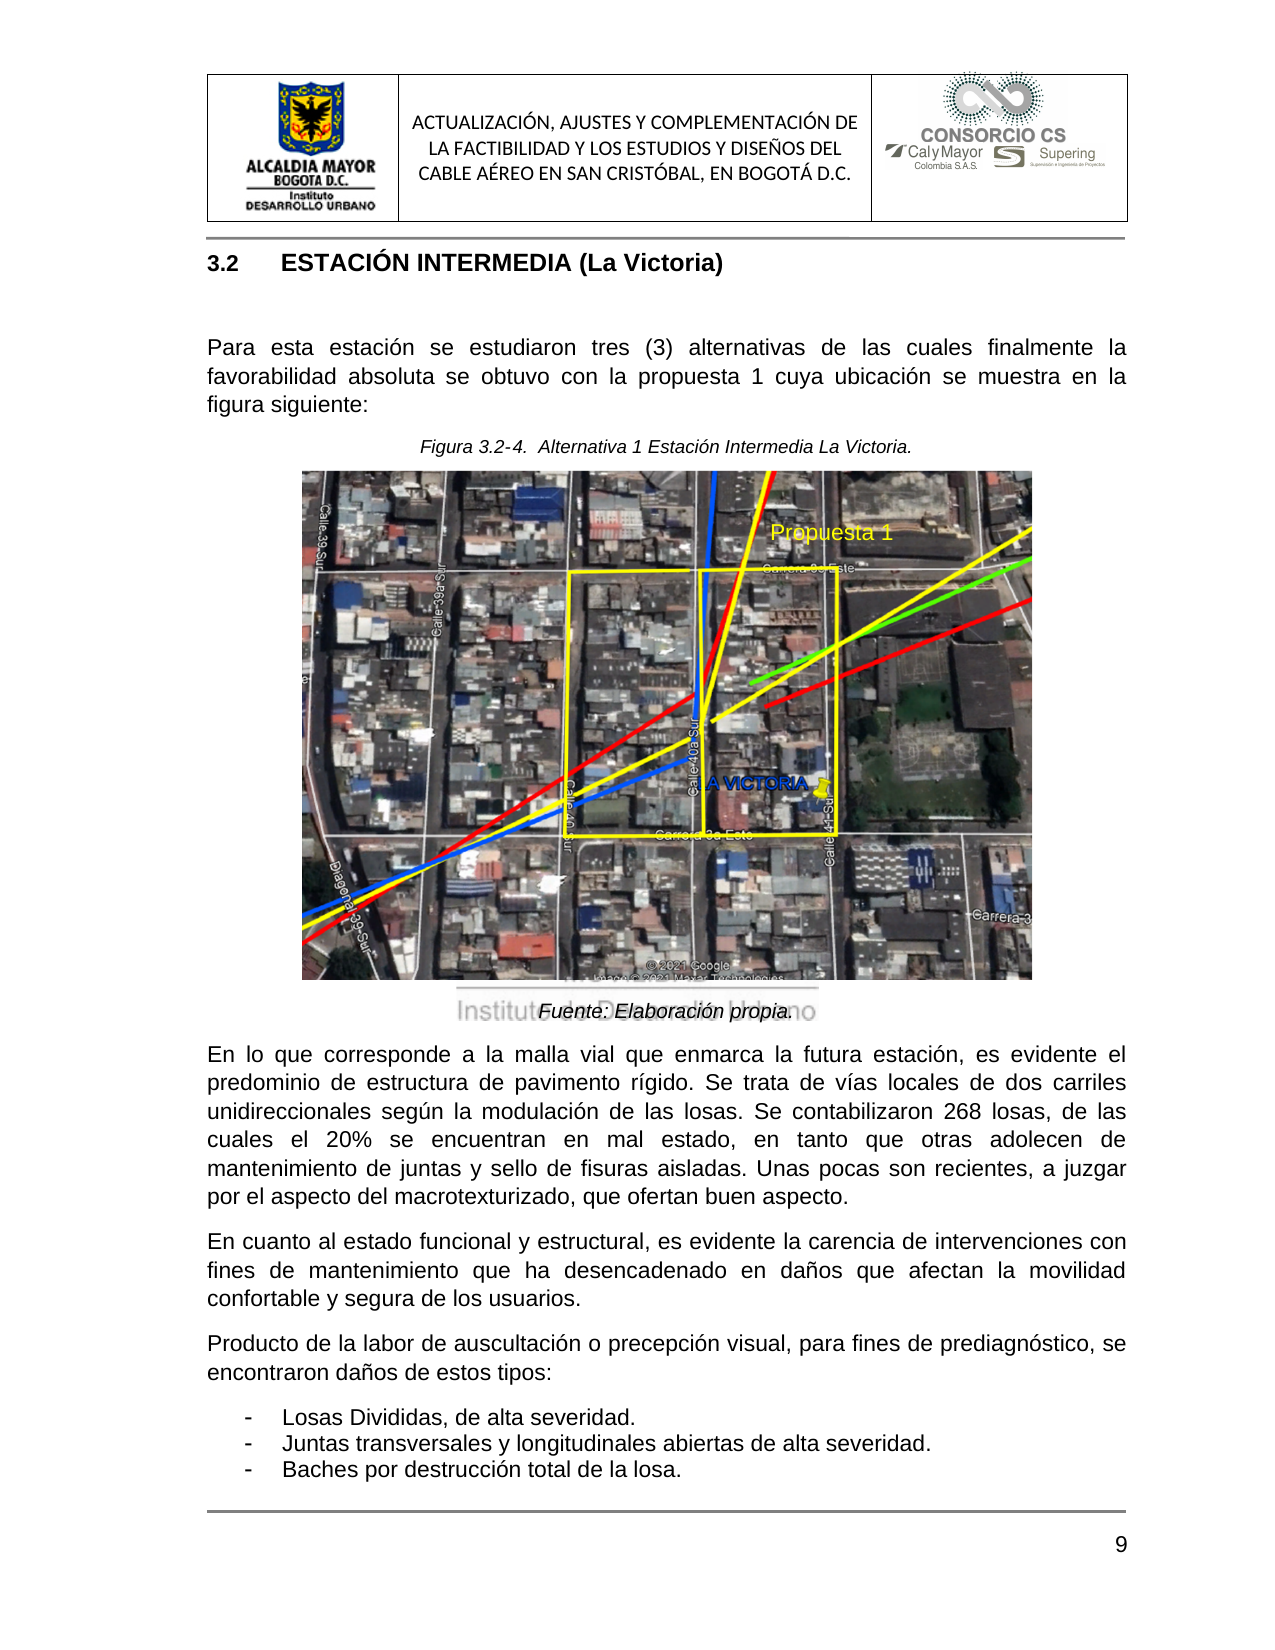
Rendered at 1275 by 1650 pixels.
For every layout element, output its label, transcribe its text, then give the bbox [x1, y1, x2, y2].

text Para esta estación se estudiaron tres (3) alternativas de las cuales finalmente la favorabilidad absoluta se obtuvo con la propuesta 1 cuya ubicación se muestra en la figura siguiente: [207, 334, 1127, 417]
picture [302, 470, 1033, 980]
text Fuente: Elaboración propia. [207, 998, 1127, 1022]
subtitle ESTACIÓN INTERMEDIA (La Victoria) [207, 248, 1127, 277]
list Baches por destrucción total de la losa. [244, 1456, 1127, 1483]
text En cuanto al estado funcional y estructural, es evidente la carencia de intervenciones con fines de mantenimiento que ha desencadenado en daños que afectan la movilidad confortable y segura de los usuarios. [207, 1228, 1127, 1311]
text Producto de la labor de auscultación o precepción visual, para fines de prediagnóstico, se encontraron daños de estos tipos: [207, 1330, 1127, 1385]
picture [918, 70, 1068, 74]
text En lo que corresponde a la malla vial que enmarca la futura estación, es evidente el predominio de estructura de pavimento rígido. Se trata de vías locales de dos carriles unidireccionales según la modulación de las losas. Se contabilizaron 268 losas, de las cuales el 20% se encuentran en mal estado, en tanto que otras adolecen de mantenimiento de juntas y sello de fisuras aisladas. Unas pocas son recientes, a juzgar por el aspecto del macrotexturizado, que ofertan buen aspecto. [207, 1041, 1127, 1209]
list Juntas transversales y longitudinales abiertas de alta severidad. [244, 1430, 1127, 1456]
picture [885, 75, 1106, 170]
list Losas Divididas, de alta severidad. [244, 1404, 1127, 1430]
